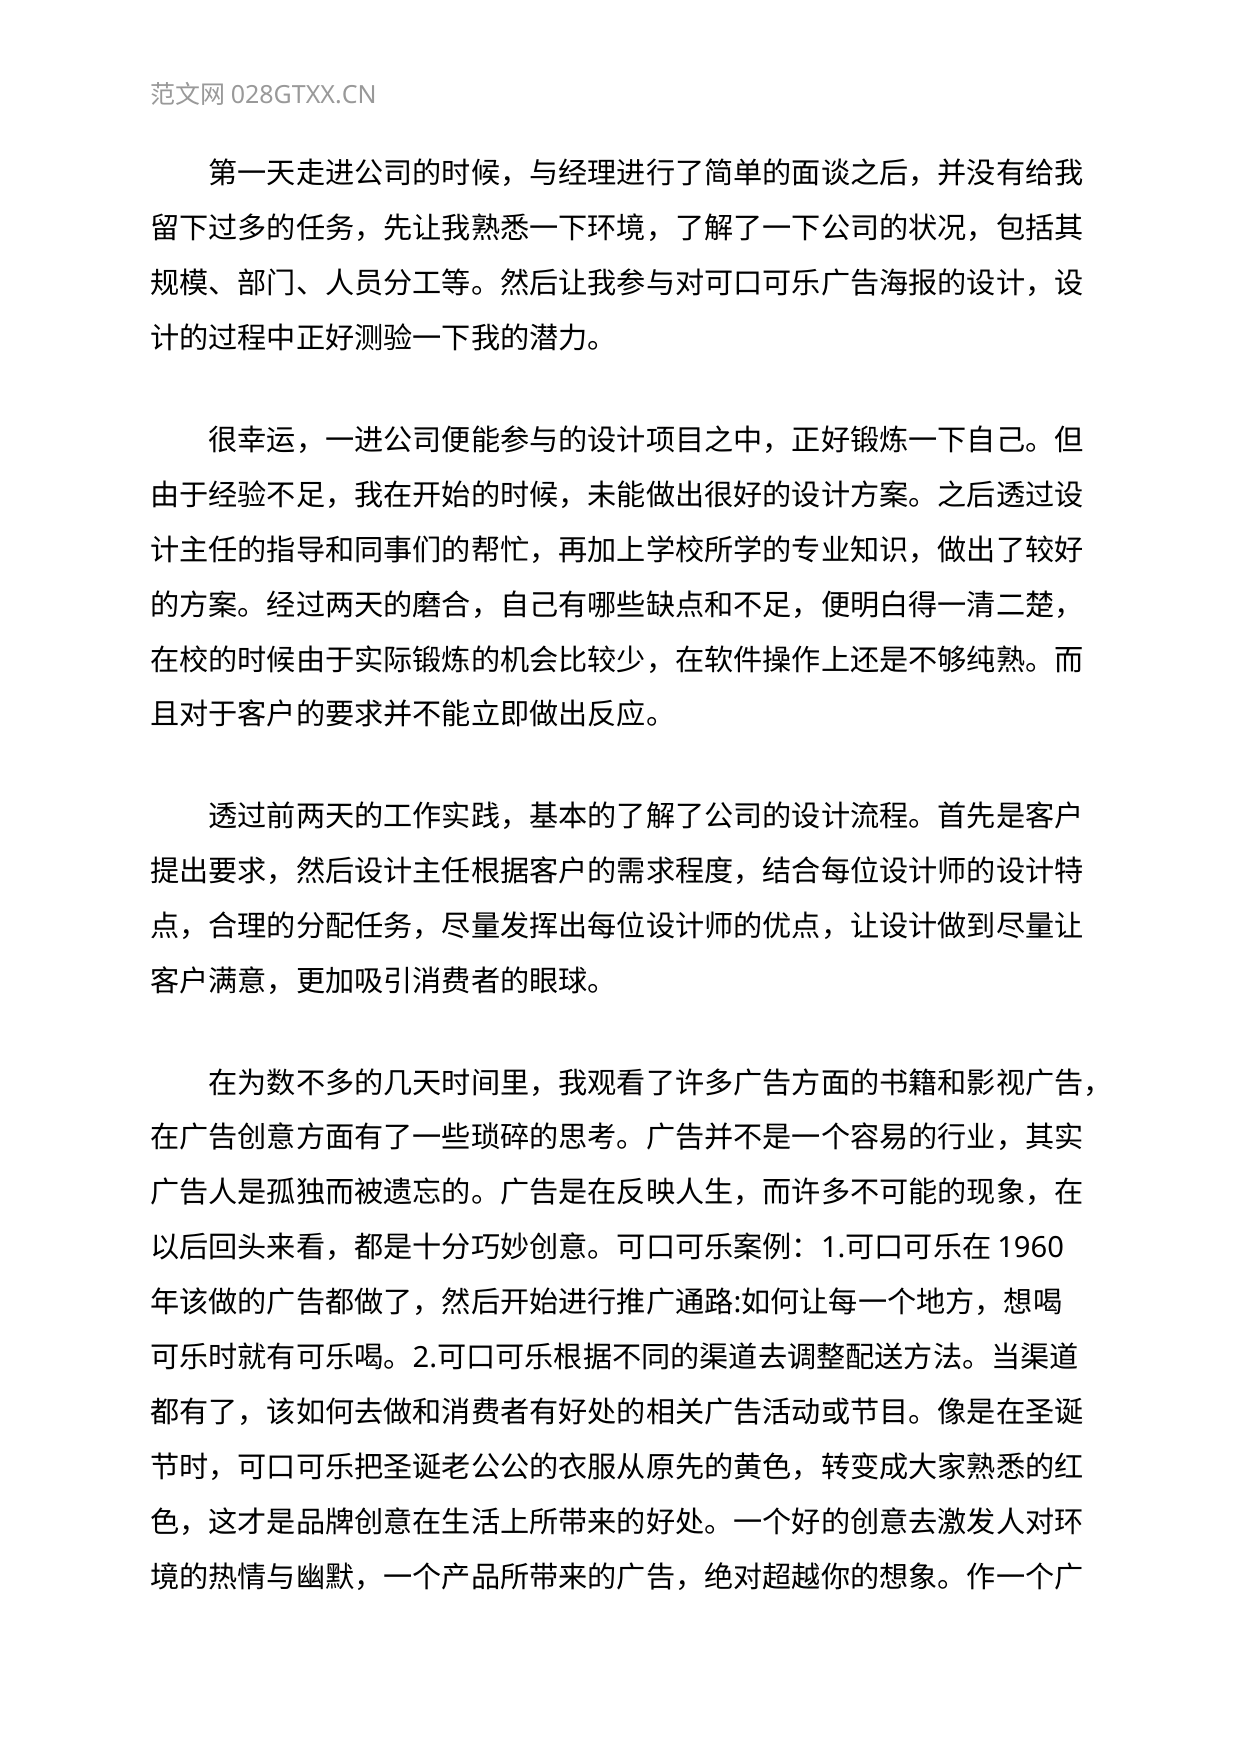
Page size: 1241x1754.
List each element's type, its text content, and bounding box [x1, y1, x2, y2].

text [150, 1059, 1090, 1596]
text 透过前两天的工作实践，基本的了解了公司的设计流程。首先是客户提出要求，然后设计主任根据客户的需求程度，结合每位设计师的设计特点，合理的分配任务，尽量发挥出每位设计师的优点，让设计做到尽量让客户满意，更加吸引消费者的眼球。 [150, 793, 1090, 1000]
text 很幸运，一进公司便能参与的设计项目之中，正好锻炼一下自己。但由于经验不足，我在开始的时候，未能做出很好的设计方案。之后透过设计主任的指导和同事们的帮忙，再加上学校所学的专业知识，做出了较好的方案。经过两天的磨合，自己有哪些缺点和不足，便明白得一清二楚，在校的时候由于实际锻炼的机会比较少，在软件操作上还是不够纯熟。而且对于客户的要求并不能立即做出反应。 [150, 416, 1090, 733]
text 第一天走进公司的时候，与经理进行了简单的面谈之后，并没有给我留下过多的任务，先让我熟悉一下环境，了解了一下公司的状况，包括其规模、部门、人员分工等。然后让我参与对可口可乐广告海报的设计，设计的过程中正好测验一下我的潜力。 [150, 150, 1090, 357]
